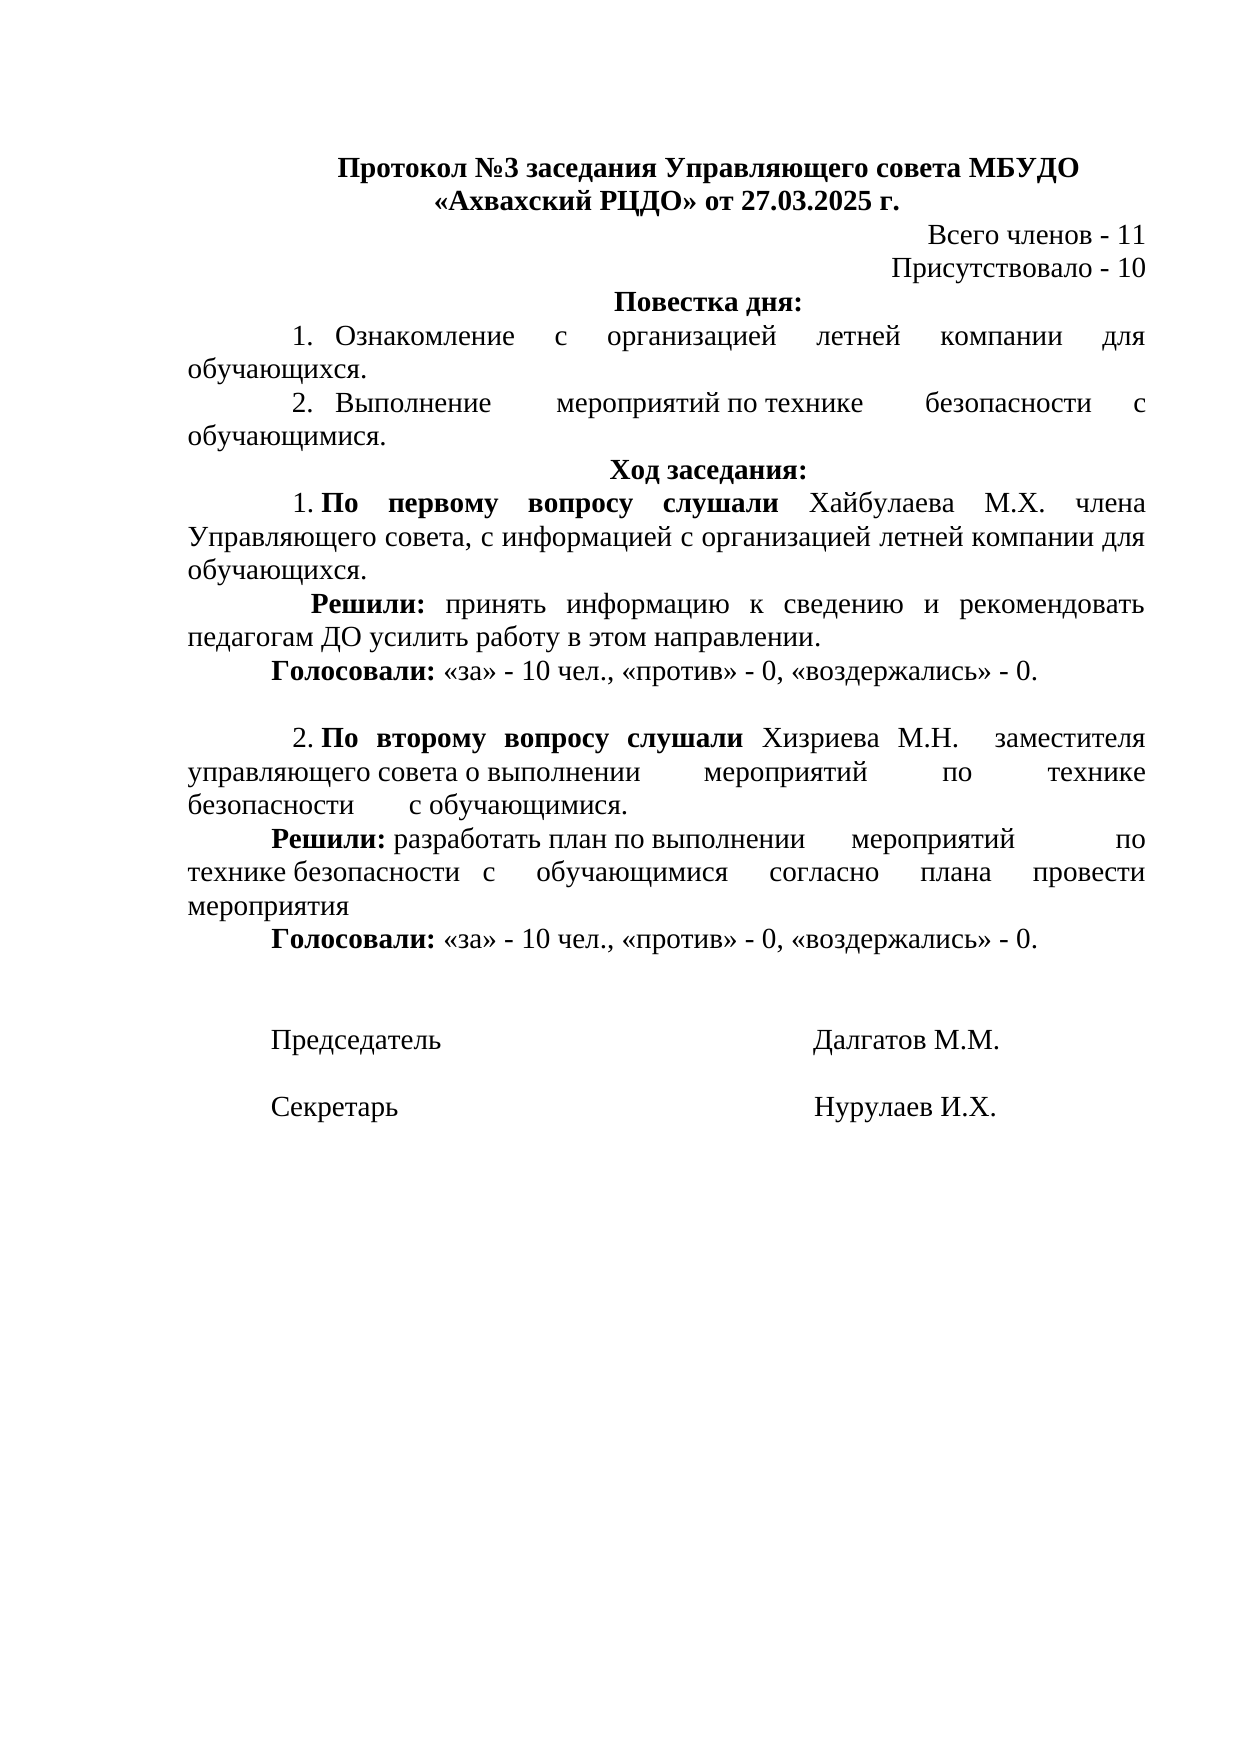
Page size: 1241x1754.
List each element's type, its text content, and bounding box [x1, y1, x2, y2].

list По второму вопросу слушали Хизриева М.Н. заместителя управляющего совета о выполнении мероприятий по технике безопасности с обучающимися. [187, 720, 1146, 821]
list Секретарь Нурулаев И.Х. [187, 1089, 1146, 1123]
list По первому вопросу слушали Хайбулаева М.Х. члена Управляющего совета, с информацией с организацией летней компании для обучающихся. [187, 485, 1146, 586]
list Решили: принять информацию к сведению и рекомендовать педагогам ДО усилить работу в этом направлении. [187, 586, 1146, 653]
text Протокол №3 заседания Управляющего совета МБУДО «Ахвахский РЦДО» от 27.03.2025 г. [187, 150, 1146, 217]
list Председатель Далгатов М.М. [187, 1022, 1146, 1056]
list Голосовали: «за» - 10 чел., «против» - 0, «воздержались» - 0. [187, 921, 1146, 955]
list Решили: разработать план по выполнении мероприятий по технике безопасности с обучающимися согласно плана провести мероприятия [187, 821, 1146, 921]
list Голосовали: «за» - 10 чел., «против» - 0, «воздержались» - 0. [187, 653, 1146, 687]
text Всего членов - 11 [187, 217, 1146, 251]
list Выполнение мероприятий по технике безопасности с обучающимися. [187, 385, 1146, 452]
text Присутствовало - 10 [187, 251, 1146, 284]
text Повестка дня: [187, 284, 1146, 318]
list Ознакомление с организацией летней компании для обучающихся. [187, 318, 1146, 385]
list Ход заседания: [187, 452, 1146, 485]
